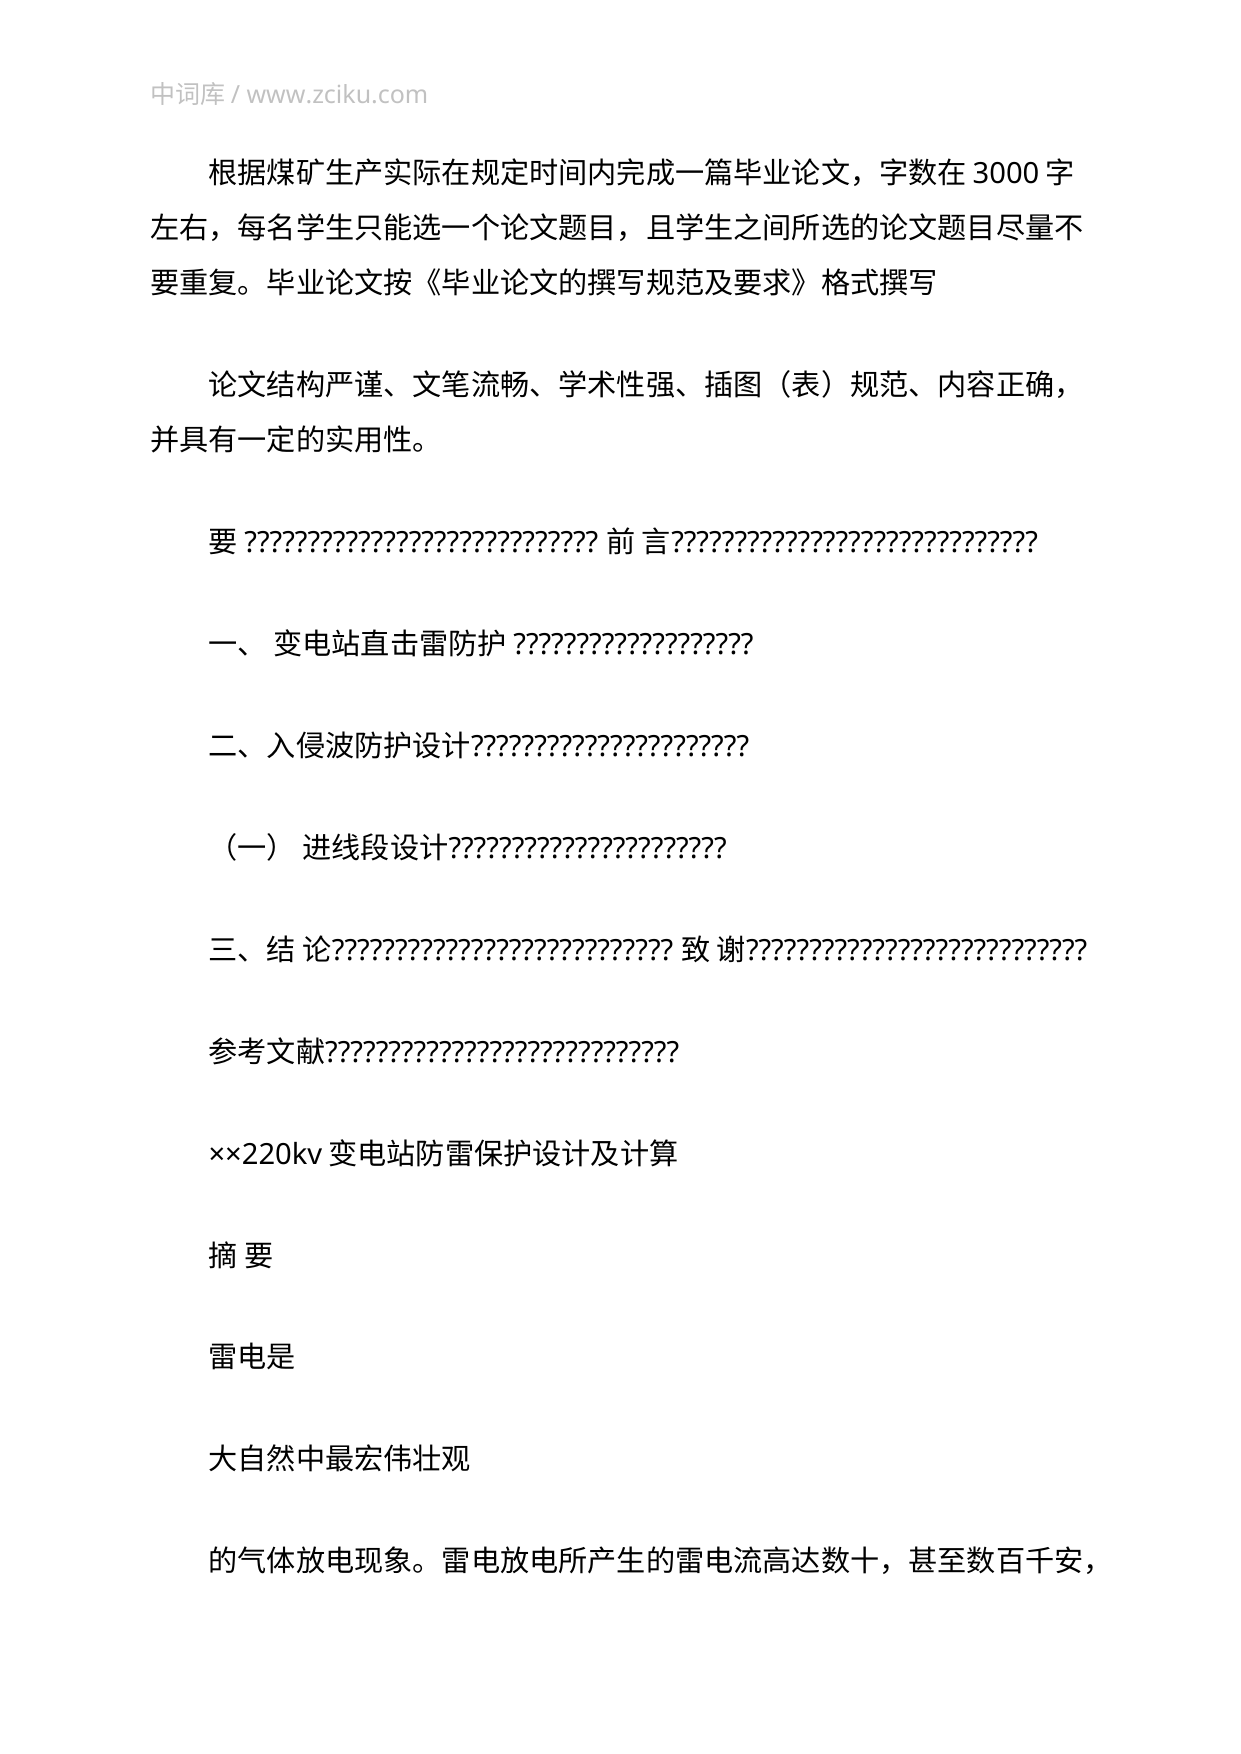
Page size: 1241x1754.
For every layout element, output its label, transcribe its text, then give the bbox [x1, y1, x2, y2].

text 二、入侵波防护设计?????????????????????? [150, 722, 1090, 765]
text 雷电是 [150, 1334, 1090, 1376]
text 论文结构严谨、文笔流畅、学术性强、插图（表）规范、内容正确，并具有一定的实用性。 [150, 362, 1090, 459]
text 要 ???????????????????????????? 前 言????????????????????????????? [150, 518, 1090, 561]
text 摘 要 [150, 1232, 1090, 1274]
text 大自然中最宏伟壮观 [150, 1436, 1090, 1478]
text ××220kv变电站防雷保护设计及计算 [150, 1130, 1090, 1173]
text 根据煤矿生产实际在规定时间内完成一篇毕业论文，字数在3000字左右，每名学生只能选一个论文题目，且学生之间所选的论文题目尽量不要重复。毕业论文按《毕业论文的撰写规范及要求》格式撰写 [150, 150, 1090, 302]
text 参考文献???????????????????????????? [150, 1028, 1090, 1071]
text 三、结 论??????????????????????????? 致 谢??????????????????????????? [150, 926, 1090, 969]
text （一） 进线段设计?????????????????????? [150, 824, 1090, 867]
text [150, 1537, 1090, 1580]
text 一、 变电站直击雷防护 ??????????????????? [150, 620, 1090, 663]
